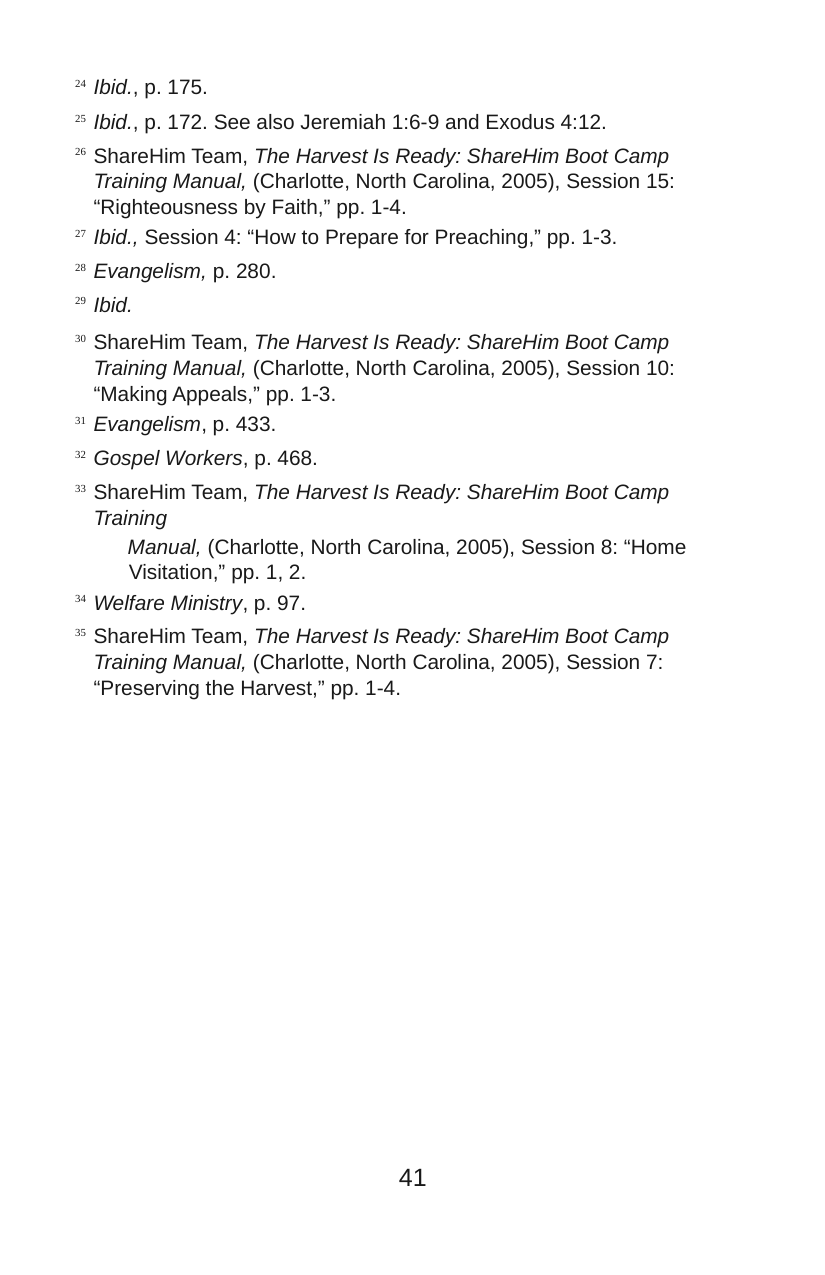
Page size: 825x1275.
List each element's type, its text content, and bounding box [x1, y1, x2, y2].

text Manual, (Charlotte, North Carolina, 2005), Session 8: “Home Visitation,” pp. 1, 2. [127, 534, 748, 584]
list Ibid., Session 4: “How to Prepare for Preaching,” pp. 1-3. [75, 225, 749, 249]
list Ibid. [75, 293, 749, 317]
list ShareHim Team, The Harvest Is Ready: ShareHim Boot Camp Training Manual, (Charlotte, North Carolina, 2005), Session 15: “Righteousness by Faith,” pp. 1-4. [75, 143, 749, 219]
list ShareHim Team, The Harvest Is Ready: ShareHim Boot Camp Training Manual, (Charlotte, North Carolina, 2005), Session 10: “Making Appeals,” pp. 1-3. [75, 330, 749, 406]
list Welfare Ministry, p. 97. [75, 590, 749, 614]
list Ibid., p. 172. See also Jeremiah 1:6-9 and Exodus 4:12. [75, 110, 749, 134]
list Evangelism, p. 280. [75, 259, 749, 283]
list Ibid., p. 175. [75, 75, 749, 99]
list ShareHim Team, The Harvest Is Ready: ShareHim Boot Camp Training Manual, (Charlotte, North Carolina, 2005), Session 7: “Preserving the Harvest,” pp. 1-4. [75, 624, 749, 700]
list Evangelism, p. 433. [75, 412, 749, 436]
list Gospel Workers, p. 468. [75, 446, 749, 470]
list ShareHim Team, The Harvest Is Ready: ShareHim Boot Camp Training [75, 480, 749, 530]
